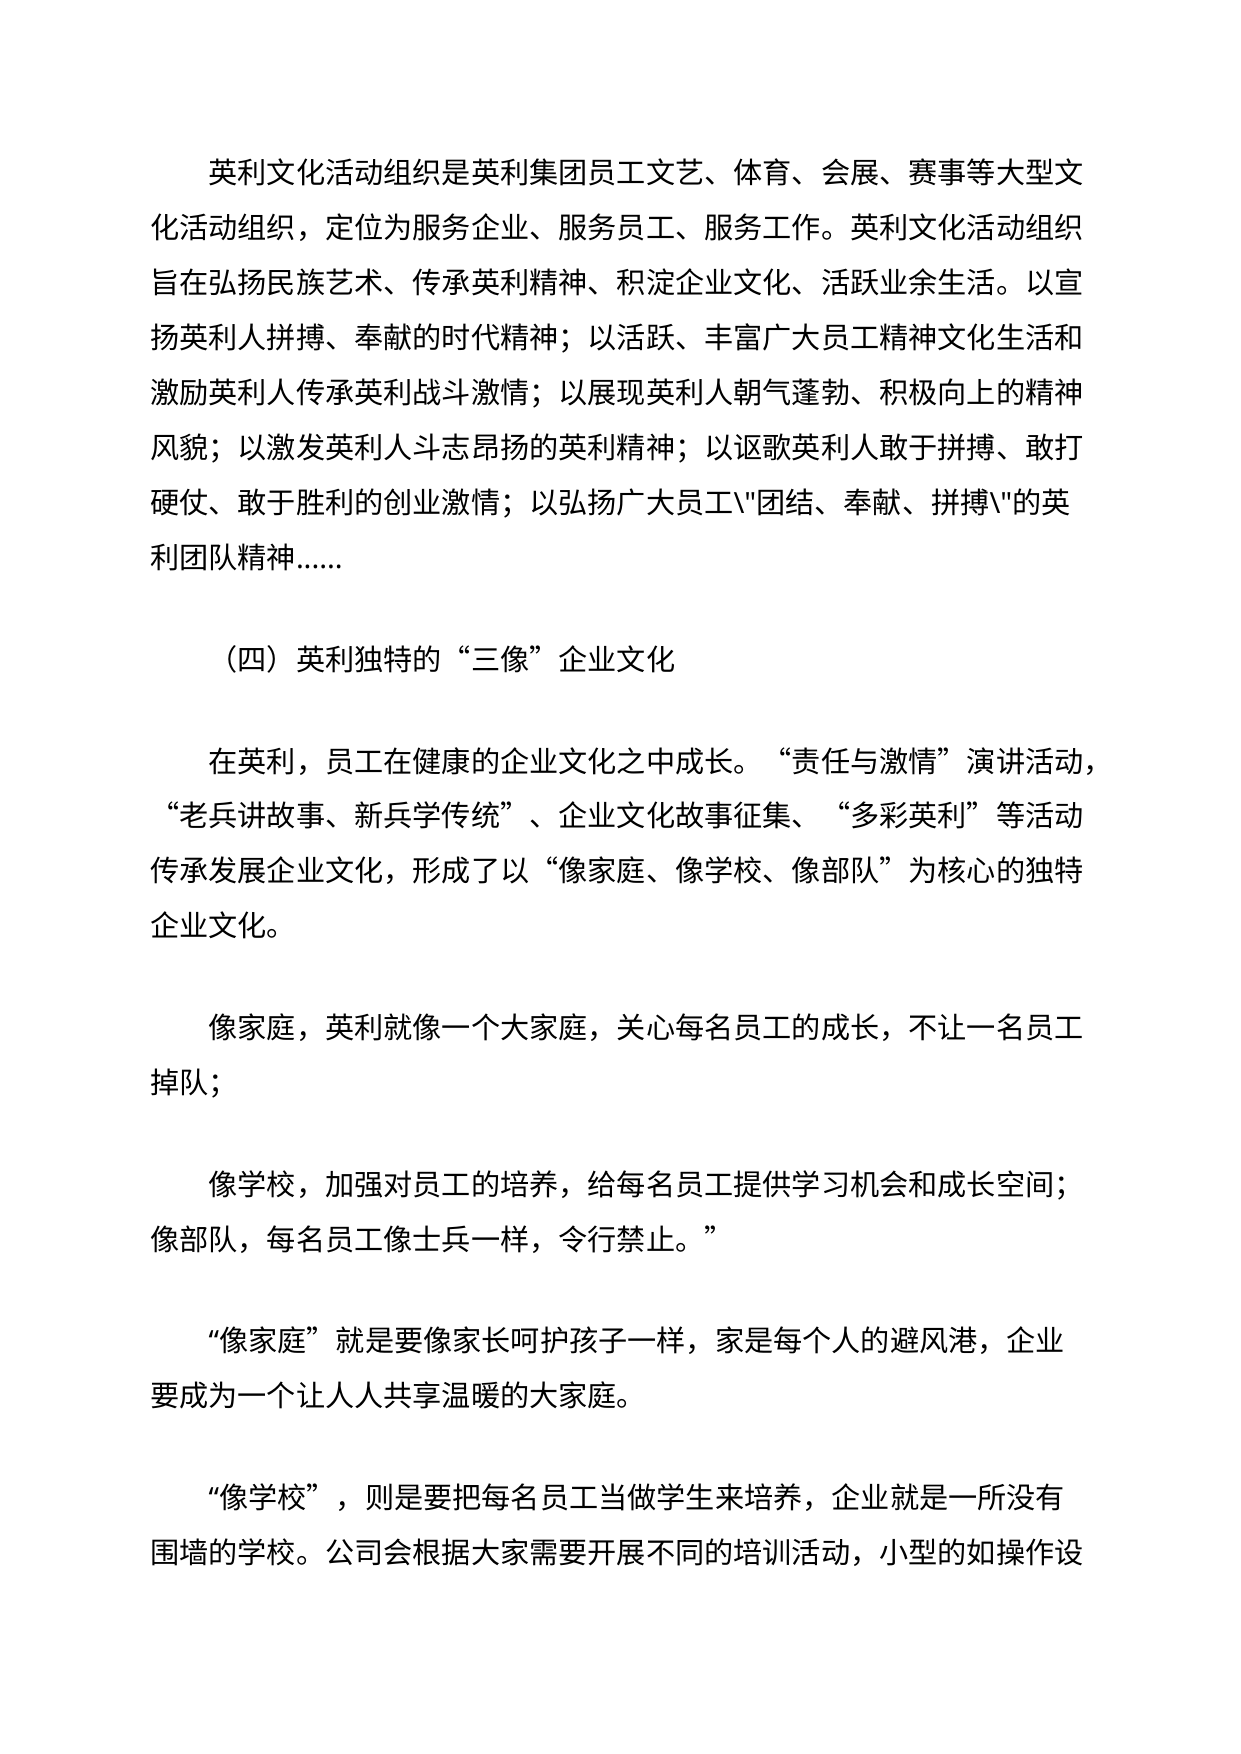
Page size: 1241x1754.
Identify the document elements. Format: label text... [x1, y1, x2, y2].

text （四）英利独特的“三像”企业文化 [150, 636, 1090, 679]
text “像家庭”就是要像家长呵护孩子一样，家是每个人的避风港，企业要成为一个让人人共享温暖的大家庭。 [150, 1318, 1090, 1415]
text 像家庭，英利就像一个大家庭，关心每名员工的成长，不让一名员工掉队； [150, 1004, 1090, 1102]
text 像学校，加强对员工的培养，给每名员工提供学习机会和成长空间；像部队，每名员工像士兵一样，令行禁止。” [150, 1161, 1090, 1258]
text 在英利，员工在健康的企业文化之中成长。“责任与激情”演讲活动，“老兵讲故事、新兵学传统”、企业文化故事征集、“多彩英利”等活动传承发展企业文化，形成了以“像家庭、像学校、像部队”为核心的独特企业文化。 [150, 738, 1090, 945]
text 英利文化活动组织是英利集团员工文艺、体育、会展、赛事等大型文化活动组织，定位为服务企业、服务员工、服务工作。英利文化活动组织旨在弘扬民族艺术、传承英利精神、积淀企业文化、活跃业余生活。以宣扬英利人拼搏、奉献的时代精神；以活跃、丰富广大员工精神文化生活和激励英利人传承英利战斗激情；以展现英利人朝气蓬勃、积极向上的精神风貌；以激发英利人斗志昂扬的英利精神；以讴歌英利人敢于拼搏、敢打硬仗、敢于胜利的创业激情；以弘扬广大员工\"团结、奉献、拼搏\"的英利团队精神...... [150, 150, 1090, 577]
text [150, 1475, 1090, 1572]
